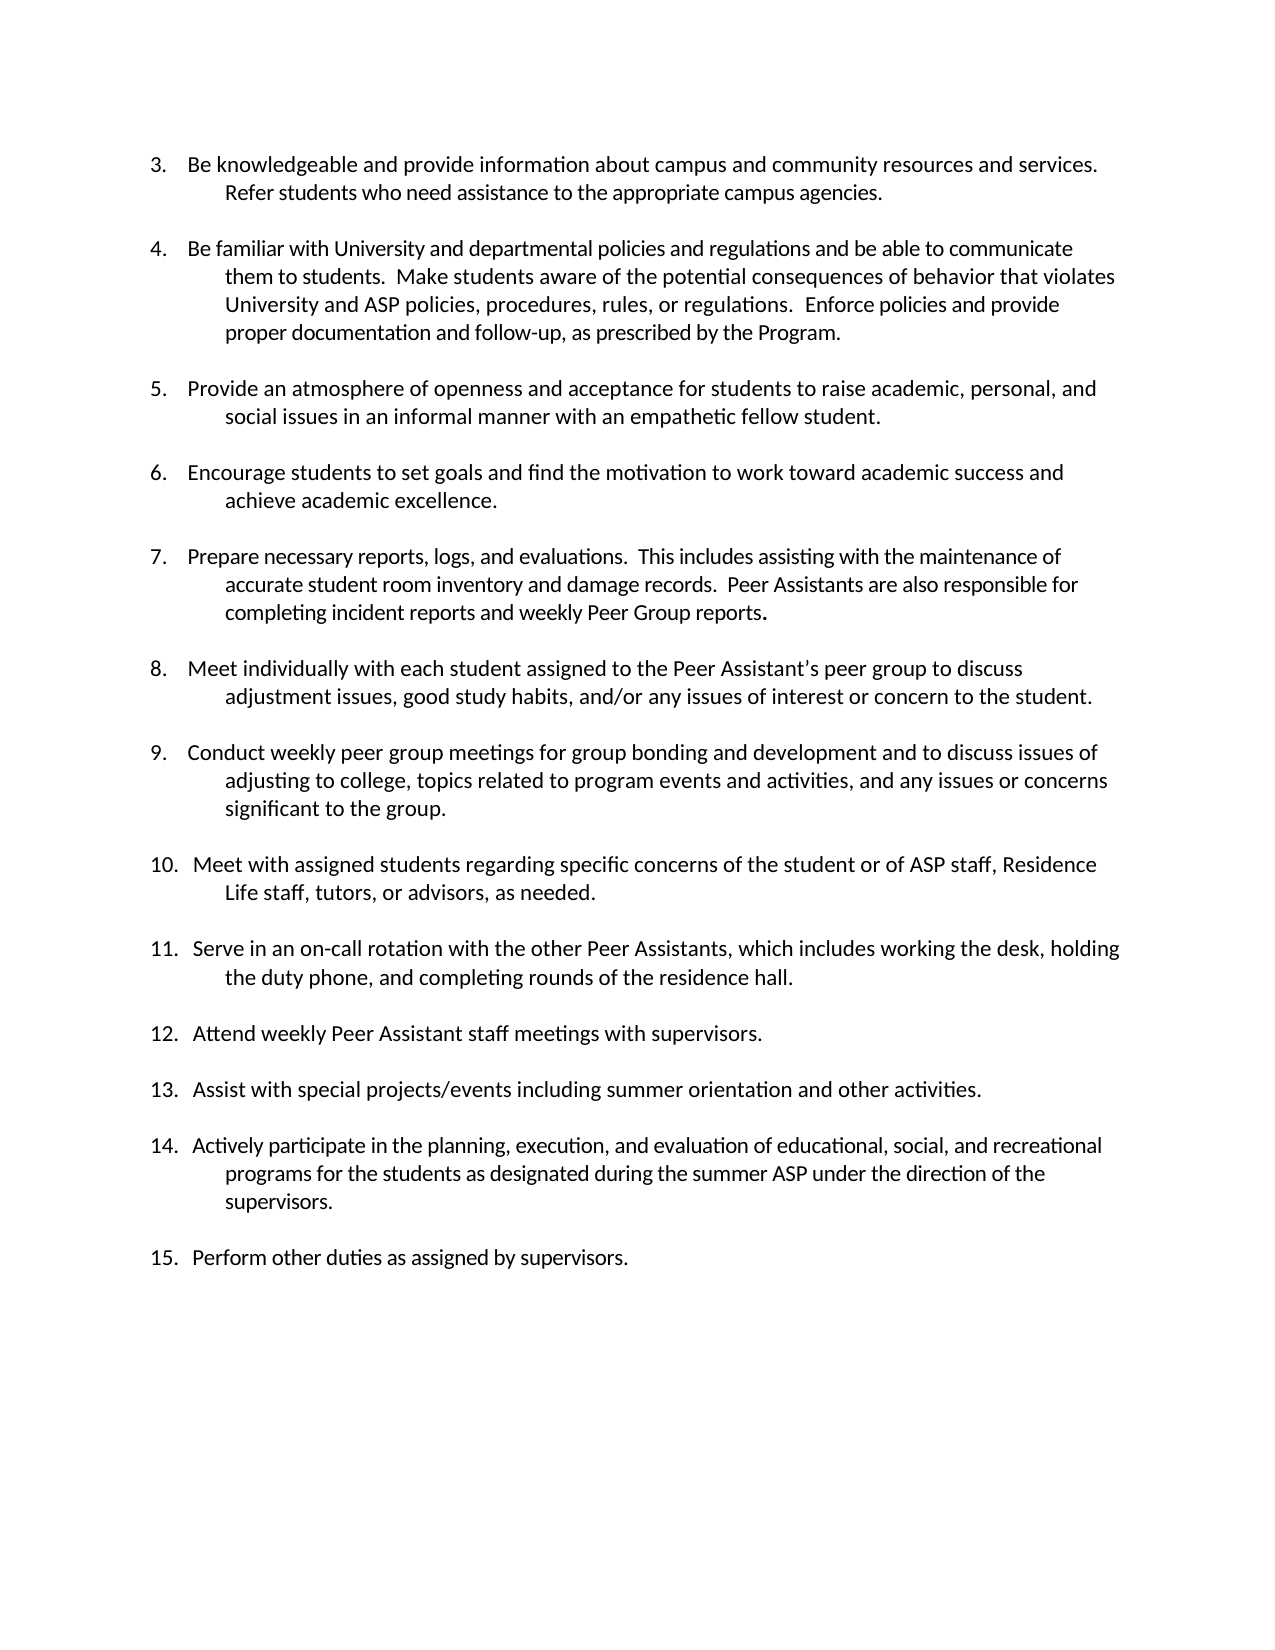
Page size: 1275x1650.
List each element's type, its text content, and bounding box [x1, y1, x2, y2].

list Conduct weekly peer group meetings for group bonding and development and to discuss issues of adjusting to college, topics related to program events and activities, and any issues or concerns significant to the group. [150, 738, 1125, 822]
list Actively participate in the planning, execution, and evaluation of educational, social, and recreational programs for the students as designated during the summer ASP under the direction of the supervisors. [150, 1131, 1125, 1215]
list Provide an atmosphere of openness and acceptance for students to raise academic, personal, and social issues in an informal manner with an empathetic fellow student. [150, 374, 1125, 430]
list Meet individually with each student assigned to the Peer Assistant’s peer group to discuss adjustment issues, good study habits, and/or any issues of interest or concern to the student. [150, 654, 1125, 710]
list Meet with assigned students regarding specific concerns of the student or of ASP staff, Residence Life staff, tutors, or advisors, as needed. [150, 851, 1125, 907]
list Assist with special projects/events including summer orientation and other activities. [150, 1075, 1125, 1103]
list Perform other duties as assigned by supervisors. [150, 1243, 1125, 1271]
list Prepare necessary reports, logs, and evaluations. This includes assisting with the maintenance of accurate student room inventory and damage records. Peer Assistants are also responsible for completing incident reports and weekly Peer Group reports. [150, 542, 1125, 626]
list Serve in an on-call rotation with the other Peer Assistants, which includes working the desk, holding the duty phone, and completing rounds of the residence hall. [150, 934, 1125, 991]
list Be knowledgeable and provide information about campus and community resources and services. Refer students who need assistance to the appropriate campus agencies. [150, 150, 1125, 206]
list Encourage students to set goals and find the motivation to work toward academic success and achieve academic excellence. [150, 458, 1125, 514]
list Be familiar with University and departmental policies and regulations and be able to communicate them to students. Make students aware of the potential consequences of behavior that violates University and ASP policies, procedures, rules, or regulations. Enforce policies and provide proper documentation and follow-up, as prescribed by the Program. [150, 234, 1125, 346]
list Attend weekly Peer Assistant staff meetings with supervisors. [150, 1019, 1125, 1047]
